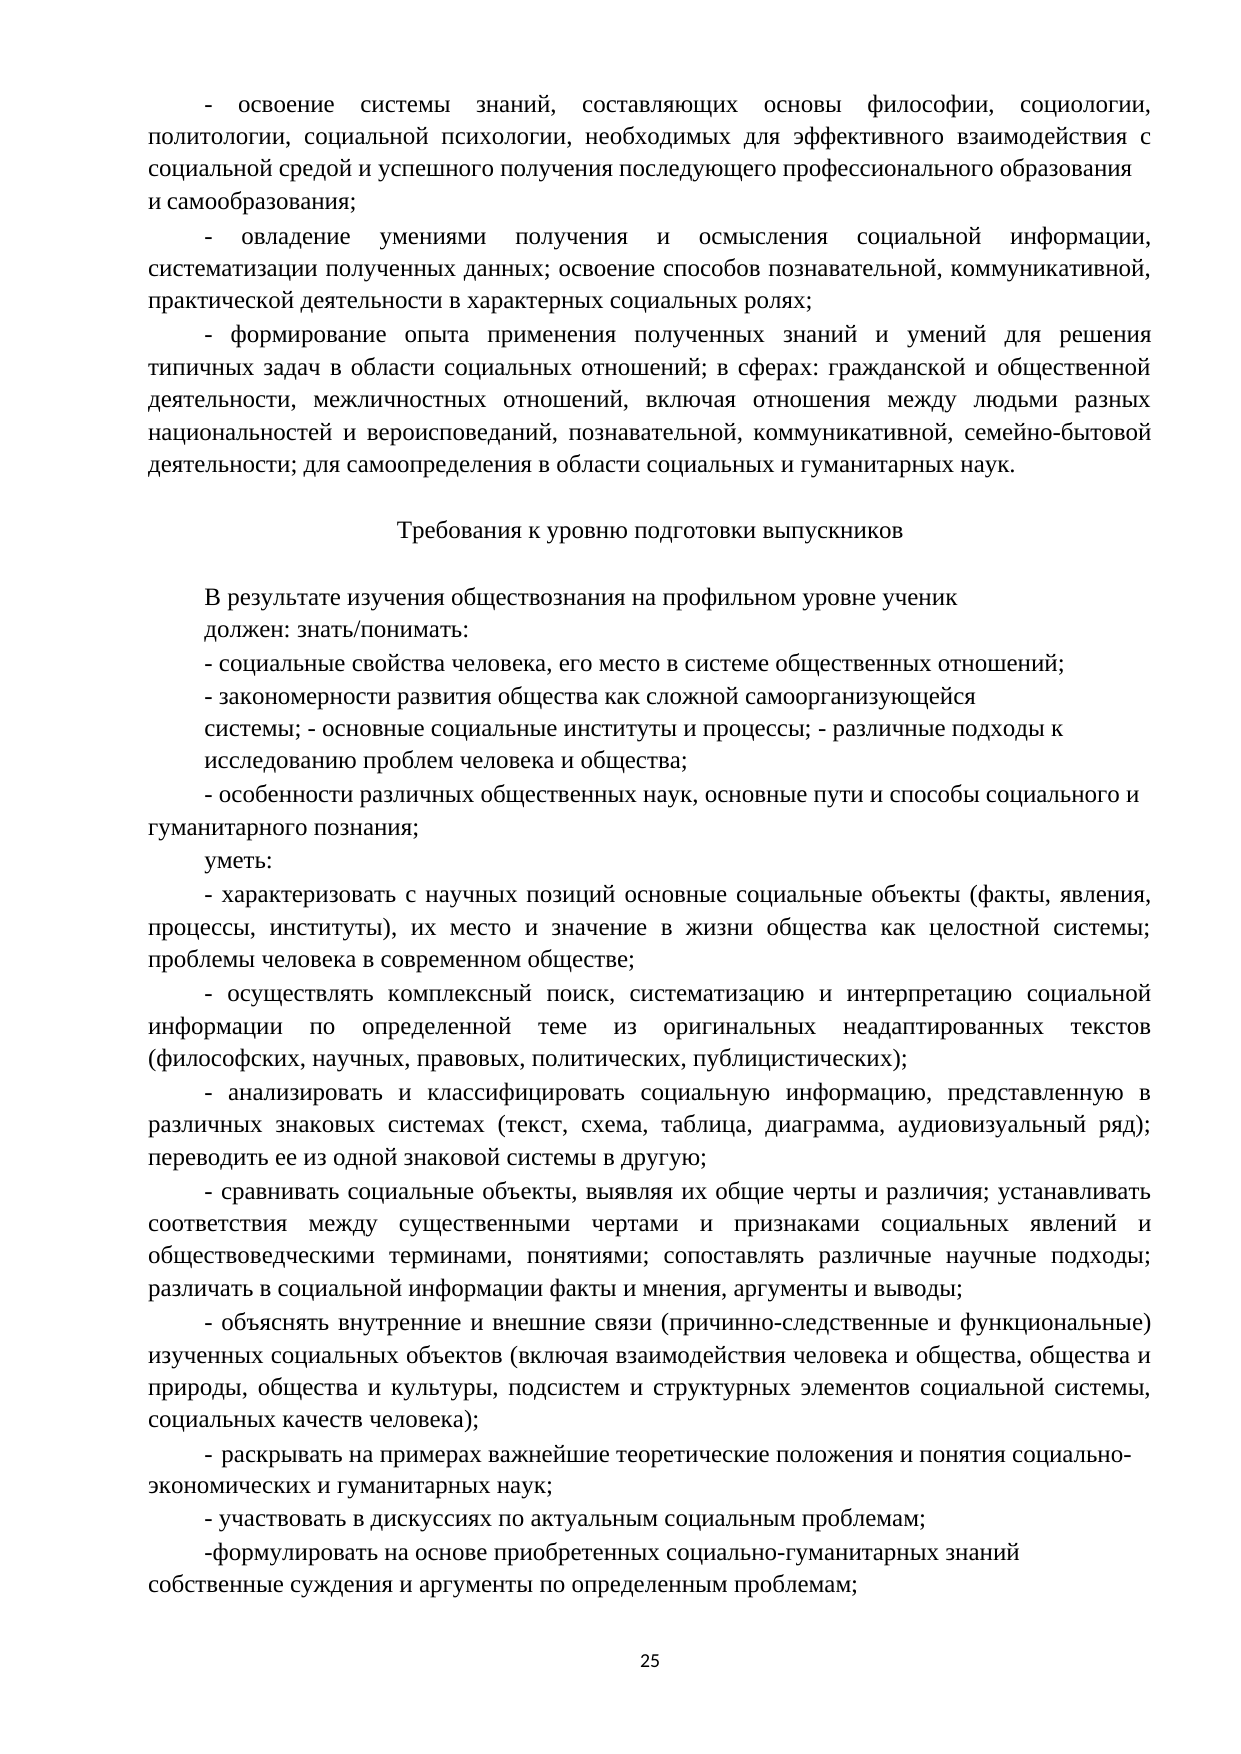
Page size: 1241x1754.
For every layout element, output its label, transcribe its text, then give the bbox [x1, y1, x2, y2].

list формирование опыта применения полученных знаний и умений для решения типичных задач в области социальных отношений; в сферах: гражданской и общественной деятельности, межличностных отношений, включая отношения между людьми разных национальностей и вероисповеданий, познавательной, коммуникативной, семейно-бытовой деятельности; для самоопределения в области социальных и гуманитарных наук. [148, 319, 1152, 478]
text -формулировать на основе приобретенных социально-гуманитарных знаний собственные суждения и аргументы по определенным проблемам; [148, 1537, 1152, 1598]
text Требования к уровню подготовки выпускников [148, 515, 1152, 544]
list результате изучения обществознания на профильном уровне ученик должен: знать/понимать: [204, 582, 1050, 643]
list сравнивать социальные объекты, выявляя их общие черты и различия; устанавливать соответствия между существенными чертами и признаками социальных явлений и обществоведческими терминами, понятиями; сопоставлять различные научные подходы; различать в социальной информации факты и мнения, аргументы и выводы; [148, 1176, 1152, 1302]
list самообразования; [148, 186, 1152, 215]
list осуществлять комплексный поиск, систематизацию и интерпретацию социальной информации по определенной теме из оригинальных неадаптированных текстов (философских, научных, правовых, политических, публицистических); [148, 978, 1152, 1072]
text - социальные свойства человека, его место в системе общественных отношений; - закономерности развития общества как сложной самоорганизующейся системы; - основные социальные институты и процессы; - различные подходы к исследованию проблем человека и общества; [204, 648, 1079, 774]
text уметь: [204, 845, 1152, 874]
list характеризовать с научных позиций основные социальные объекты (факты, явления, процессы, институты), их место и значение в жизни общества как целостной системы; проблемы человека в современном обществе; [148, 879, 1152, 973]
list объяснять внутренние и внешние связи (причинно-следственные и функциональные) изученных социальных объектов (включая взаимодействия человека и общества, общества и природы, общества и культуры, подсистем и структурных элементов социальной системы, социальных качеств человека); [148, 1307, 1152, 1433]
list овладение умениями получения и осмысления социальной информации, систематизации полученных данных; освоение способов познавательной, коммуникативной, практической деятельности в характерных социальных ролях; [148, 221, 1152, 314]
list раскрывать на примерах важнейшие теоретические положения и понятия социально-экономических и гуманитарных наук; [148, 1439, 1152, 1499]
text - особенности различных общественных наук, основные пути и способы социального и [204, 779, 1152, 808]
text гуманитарного познания; [148, 812, 1152, 841]
list анализировать и классифицировать социальную информацию, представленную в различных знаковых системах (текст, схема, таблица, диаграмма, аудиовизуальный ряд); переводить ее из одной знаковой системы в другую; [148, 1077, 1152, 1171]
list участвовать в дискуссиях по актуальным социальным проблемам; [204, 1503, 1152, 1532]
list освоение системы знаний, составляющих основы философии, социологии, политологии, социальной психологии, необходимых для эффективного взаимодействия с социальной средой и успешного получения последующего профессионального образования [148, 89, 1152, 182]
text 25 [148, 1648, 1152, 1672]
